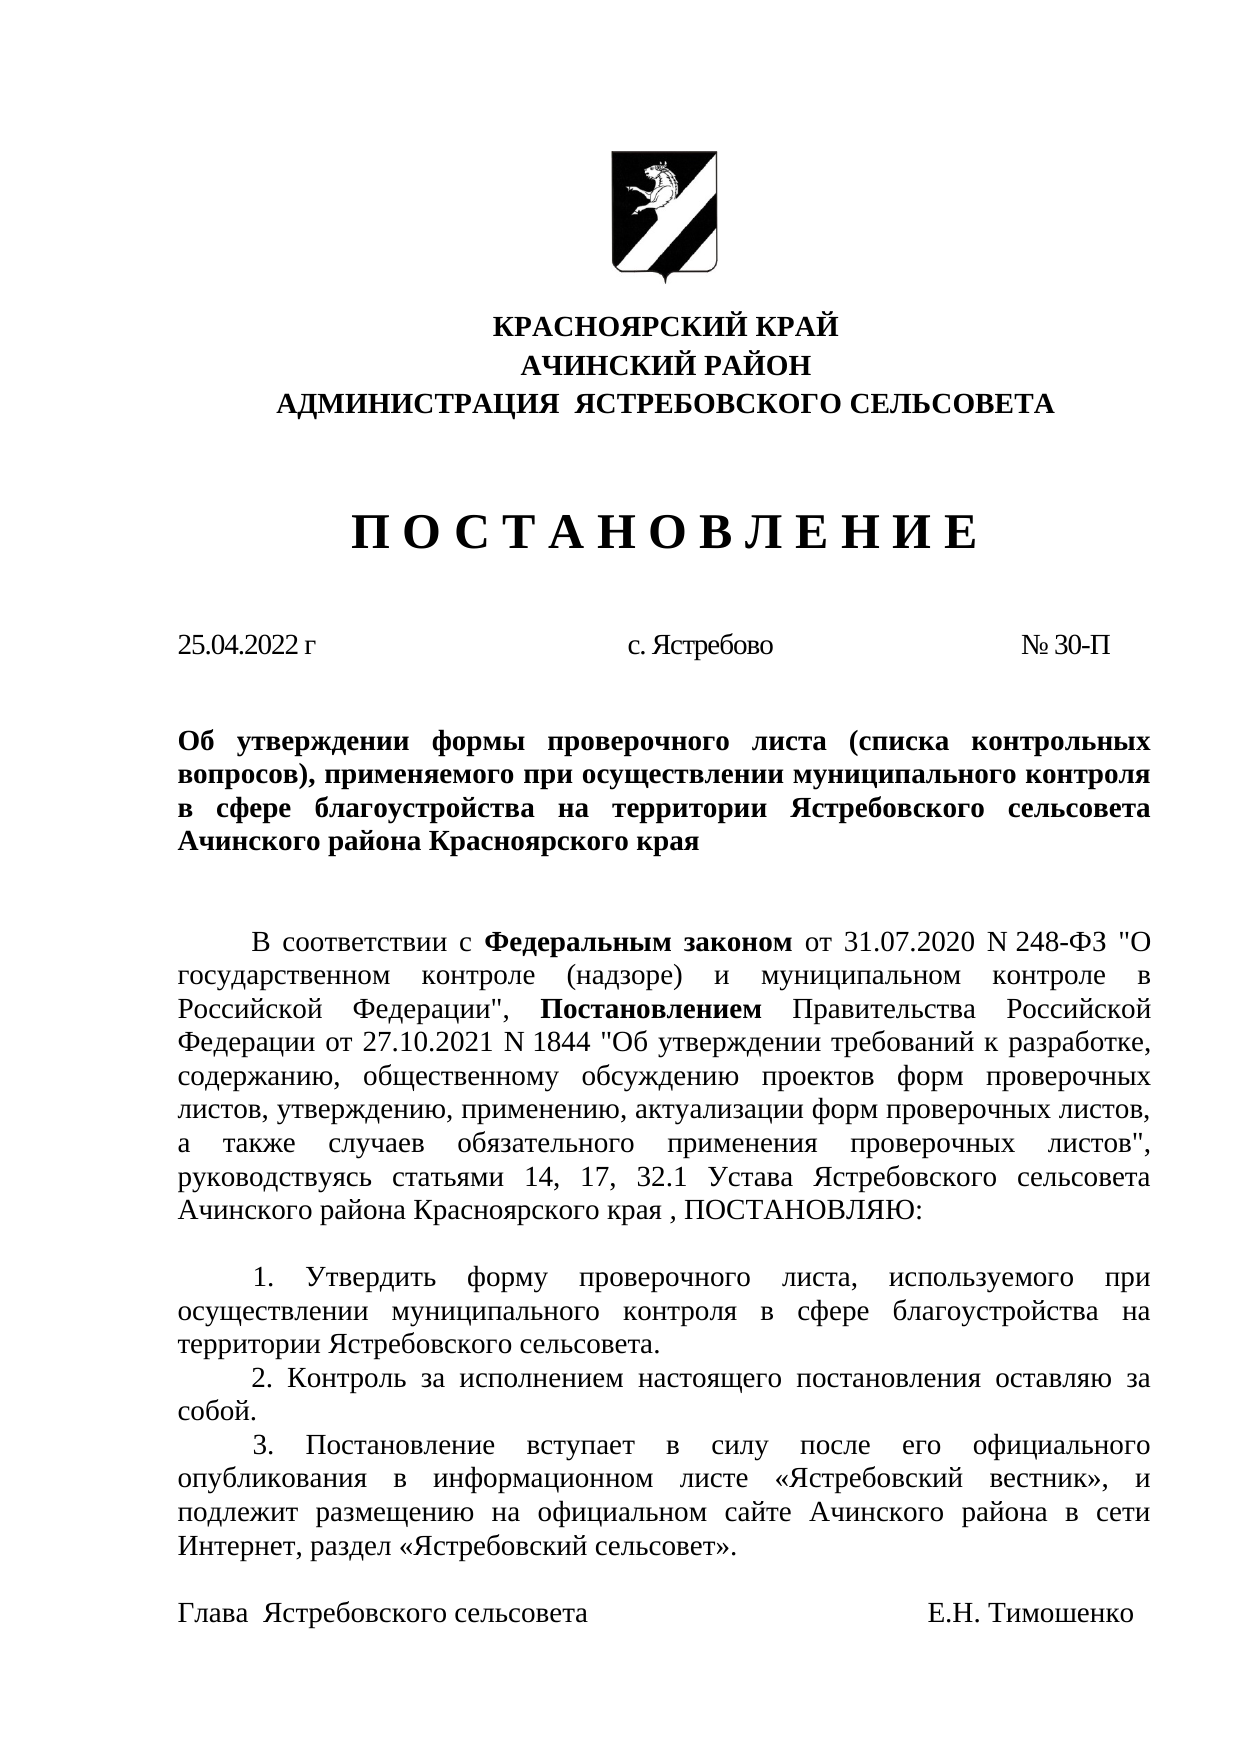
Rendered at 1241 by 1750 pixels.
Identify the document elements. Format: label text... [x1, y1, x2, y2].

text АДМИНИСТРАЦИЯ ЯСТРЕБОВСКОГО СЕЛЬСОВЕТА [177, 387, 1154, 420]
text АЧИНСКИЙ РАЙОН [177, 348, 1154, 382]
text П О С Т А Н О В Л Е Н И Е [177, 502, 1152, 560]
text 3. Постановление вступает в силу после его официального опубликования в информационном листе «Ястребовский вестник», и подлежит размещению на официальном сайте Ачинского района в сети Интернет, раздел «Ястребовский сельсовет». [177, 1427, 1152, 1561]
text 2. Контроль за исполнением настоящего постановления оставляю за собой. [177, 1360, 1152, 1427]
text Глава Ястребовского сельсовета Е.Н. Тимошенко [177, 1595, 1152, 1628]
subtitle Об утверждении формы проверочного листа (списка контрольных вопросов), применяемого при осуществлении муниципального контроля в сфере благоустройства на территории Ястребовского сельсовета Ачинского района Красноярского края [177, 723, 1152, 857]
text В соответствии с Федеральным законом от 31.07.2020 N 248-ФЗ "О государственном контроле (надзоре) и муниципальном контроле в Российской Федерации", Постановлением Правительства Российской Федерации от 27.10.2021 N 1844 "Об утверждении требований к разработке, содержанию, общественному обсуждению проектов форм проверочных листов, утверждению, применению, актуализации форм проверочных листов, а также случаев обязательного применения проверочных листов", руководствуясь статьями 14, 17, 32.1 Устава Ястребовского сельсовета Ачинского района Красноярского края , ПОСТАНОВЛЯЮ: [177, 924, 1152, 1226]
text 25.04.2022 г с. Ястребово № 30-П [177, 627, 1152, 660]
text 1. Утвердить форму проверочного листа, используемого при осуществлении муниципального контроля в сфере благоустройства на территории Ястребовского сельсовета. [177, 1259, 1152, 1360]
text КРАСНОЯРСКИЙ КРАЙ [177, 309, 1154, 343]
picture [610, 151, 719, 285]
